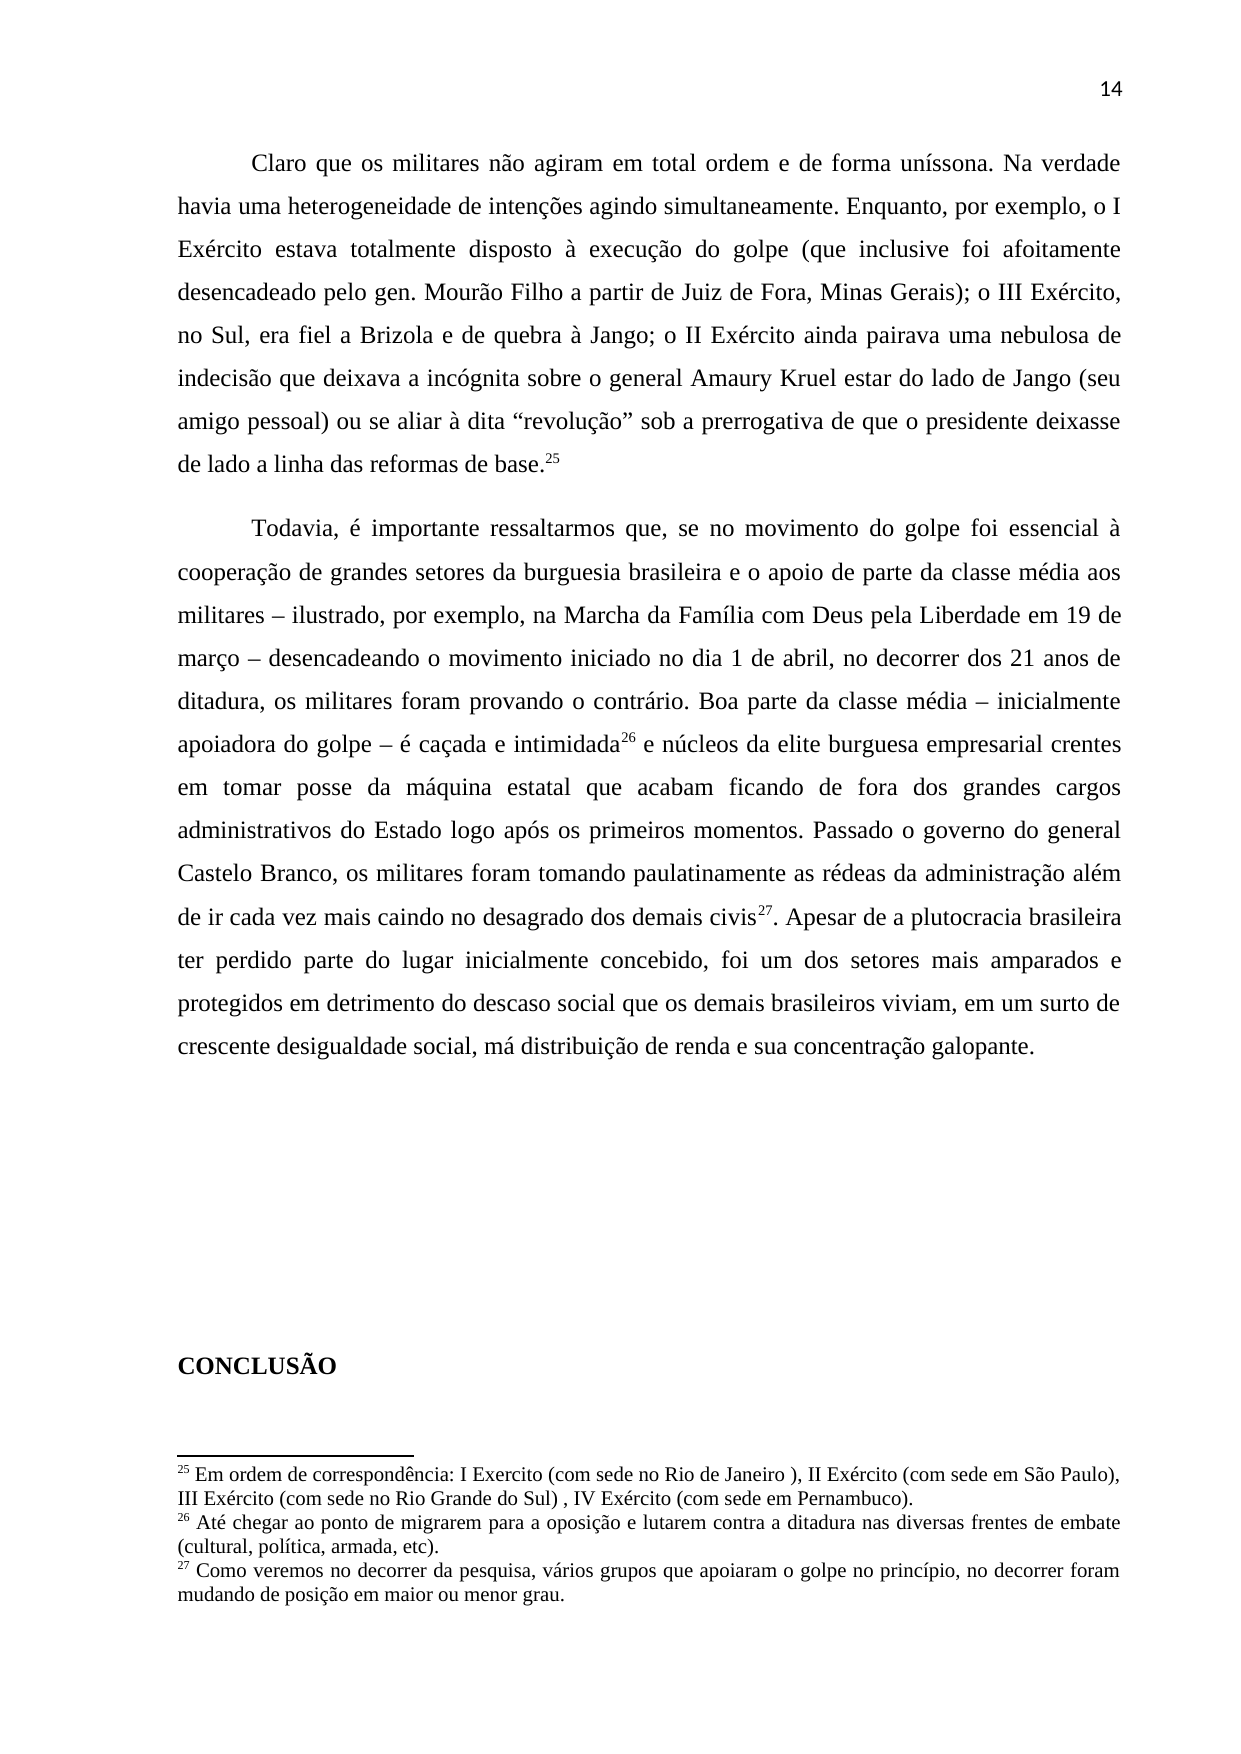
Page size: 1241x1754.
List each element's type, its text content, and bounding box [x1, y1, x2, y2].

text Todavia, é importante ressaltarmos que, se no movimento do golpe foi essencial à cooperação de grandes setores da burguesia brasileira e o apoio de parte da classe média aos militares – ilustrado, por exemplo, na Marcha da Família com Deus pela Liberdade em 19 de março – desencadeando o movimento iniciado no dia 1 de abril, no decorrer dos 21 anos de ditadura, os militares foram provando o contrário. Boa parte da classe média – inicialmente apoiadora do golpe – é caçada e intimidada e núcleos da elite burguesa empresarial crentes em tomar posse da máquina estatal que acabam ficando de fora dos grandes cargos administrativos do Estado logo após os primeiros momentos. Passado o governo do general Castelo Branco, os militares foram tomando paulatinamente as rédeas da administração além de ir cada vez mais caindo no desagrado dos demais civis. Apesar de a plutocracia brasileira ter perdido parte do lugar inicialmente concebido, foi um dos setores mais amparados e protegidos em detrimento do descaso social que os demais brasileiros viviam, em um surto de crescente desigualdade social, má distribuição de renda e sua concentração galopante. [177, 513, 1122, 1060]
text Claro que os militares não agiram em total ordem e de forma uníssona. Na verdade havia uma heterogeneidade de intenções agindo simultaneamente. Enquanto, por exemplo, o I Exército estava totalmente disposto à execução do golpe (que inclusive foi afoitamente desencadeado pelo gen. Mourão Filho a partir de Juiz de Fora, Minas Gerais); o III Exército, no Sul, era fiel a Brizola e de quebra à Jango; o II Exército ainda pairava uma nebulosa de indecisão que deixava a incógnita sobre o general Amaury Kruel estar do lado de Jango (seu amigo pessoal) ou se aliar à dita “revolução” sob a prerrogativa de que o presidente deixasse de lado a linha das reformas de base. [177, 148, 1122, 478]
text CONCLUSÃO [177, 1351, 1122, 1379]
